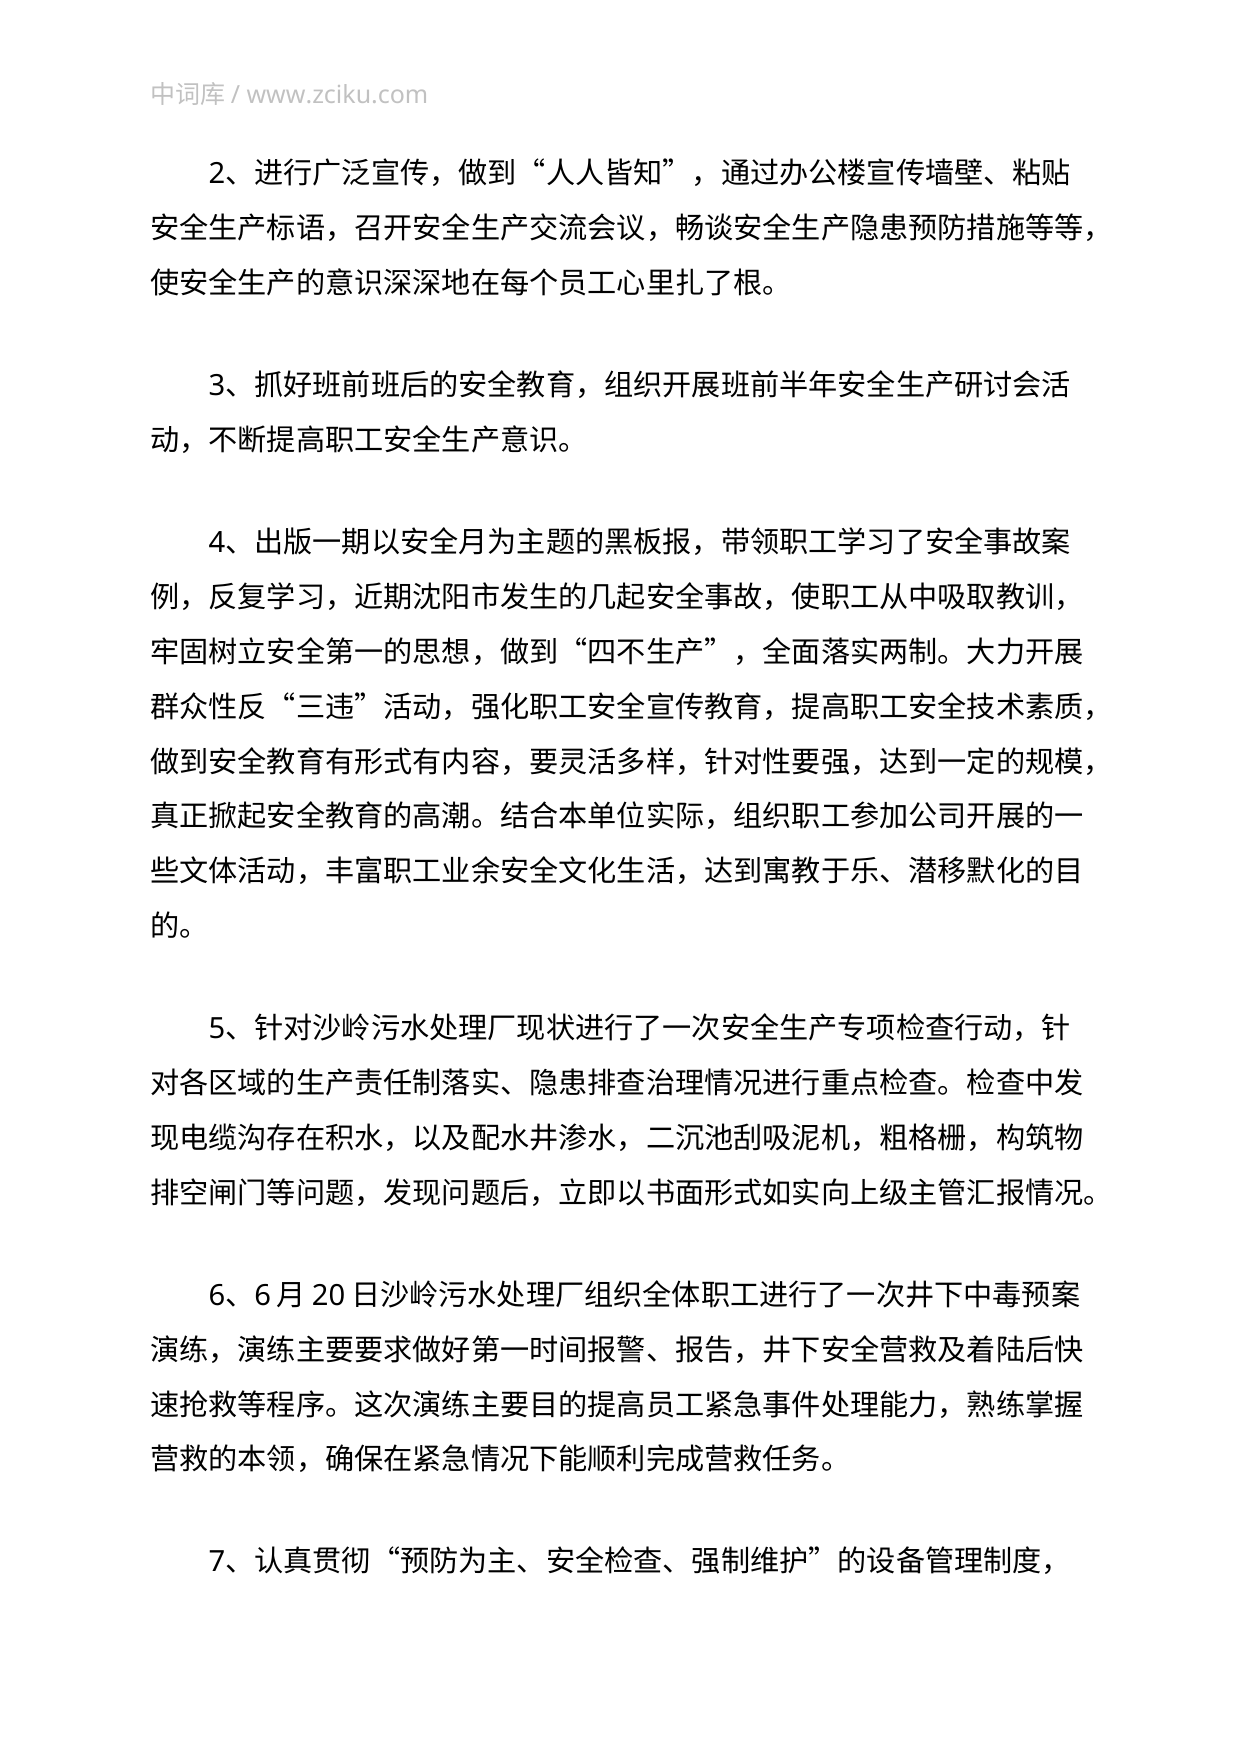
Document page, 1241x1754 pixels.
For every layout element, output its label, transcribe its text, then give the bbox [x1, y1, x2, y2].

text 2、进行广泛宣传，做到“人人皆知”，通过办公楼宣传墙壁、粘贴安全生产标语，召开安全生产交流会议，畅谈安全生产隐患预防措施等等，使安全生产的意识深深地在每个员工心里扎了根。 [150, 150, 1090, 302]
text 5、针对沙岭污水处理厂现状进行了一次安全生产专项检查行动，针对各区域的生产责任制落实、隐患排查治理情况进行重点检查。检查中发现电缆沟存在积水，以及配水井渗水，二沉池刮吸泥机，粗格栅，构筑物排空闸门等问题，发现问题后，立即以书面形式如实向上级主管汇报情况。 [150, 1004, 1090, 1212]
text 4、出版一期以安全月为主题的黑板报，带领职工学习了安全事故案例，反复学习，近期沈阳市发生的几起安全事故，使职工从中吸取教训，牢固树立安全第一的思想，做到“四不生产”，全面落实两制。大力开展群众性反“三违”活动，强化职工安全宣传教育，提高职工安全技术素质，做到安全教育有形式有内容，要灵活多样，针对性要强，达到一定的规模，真正掀起安全教育的高潮。结合本单位实际，组织职工参加公司开展的一些文体活动，丰富职工业余安全文化生活，达到寓教于乐、潜移默化的目的。 [150, 518, 1090, 945]
text 3、抓好班前班后的安全教育，组织开展班前半年安全生产研讨会活动，不断提高职工安全生产意识。 [150, 362, 1090, 459]
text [150, 1538, 1090, 1580]
text 6、6月20日沙岭污水处理厂组织全体职工进行了一次井下中毒预案演练，演练主要要求做好第一时间报警、报告，井下安全营救及着陆后快速抢救等程序。这次演练主要目的提高员工紧急事件处理能力，熟练掌握营救的本领，确保在紧急情况下能顺利完成营救任务。 [150, 1271, 1090, 1478]
